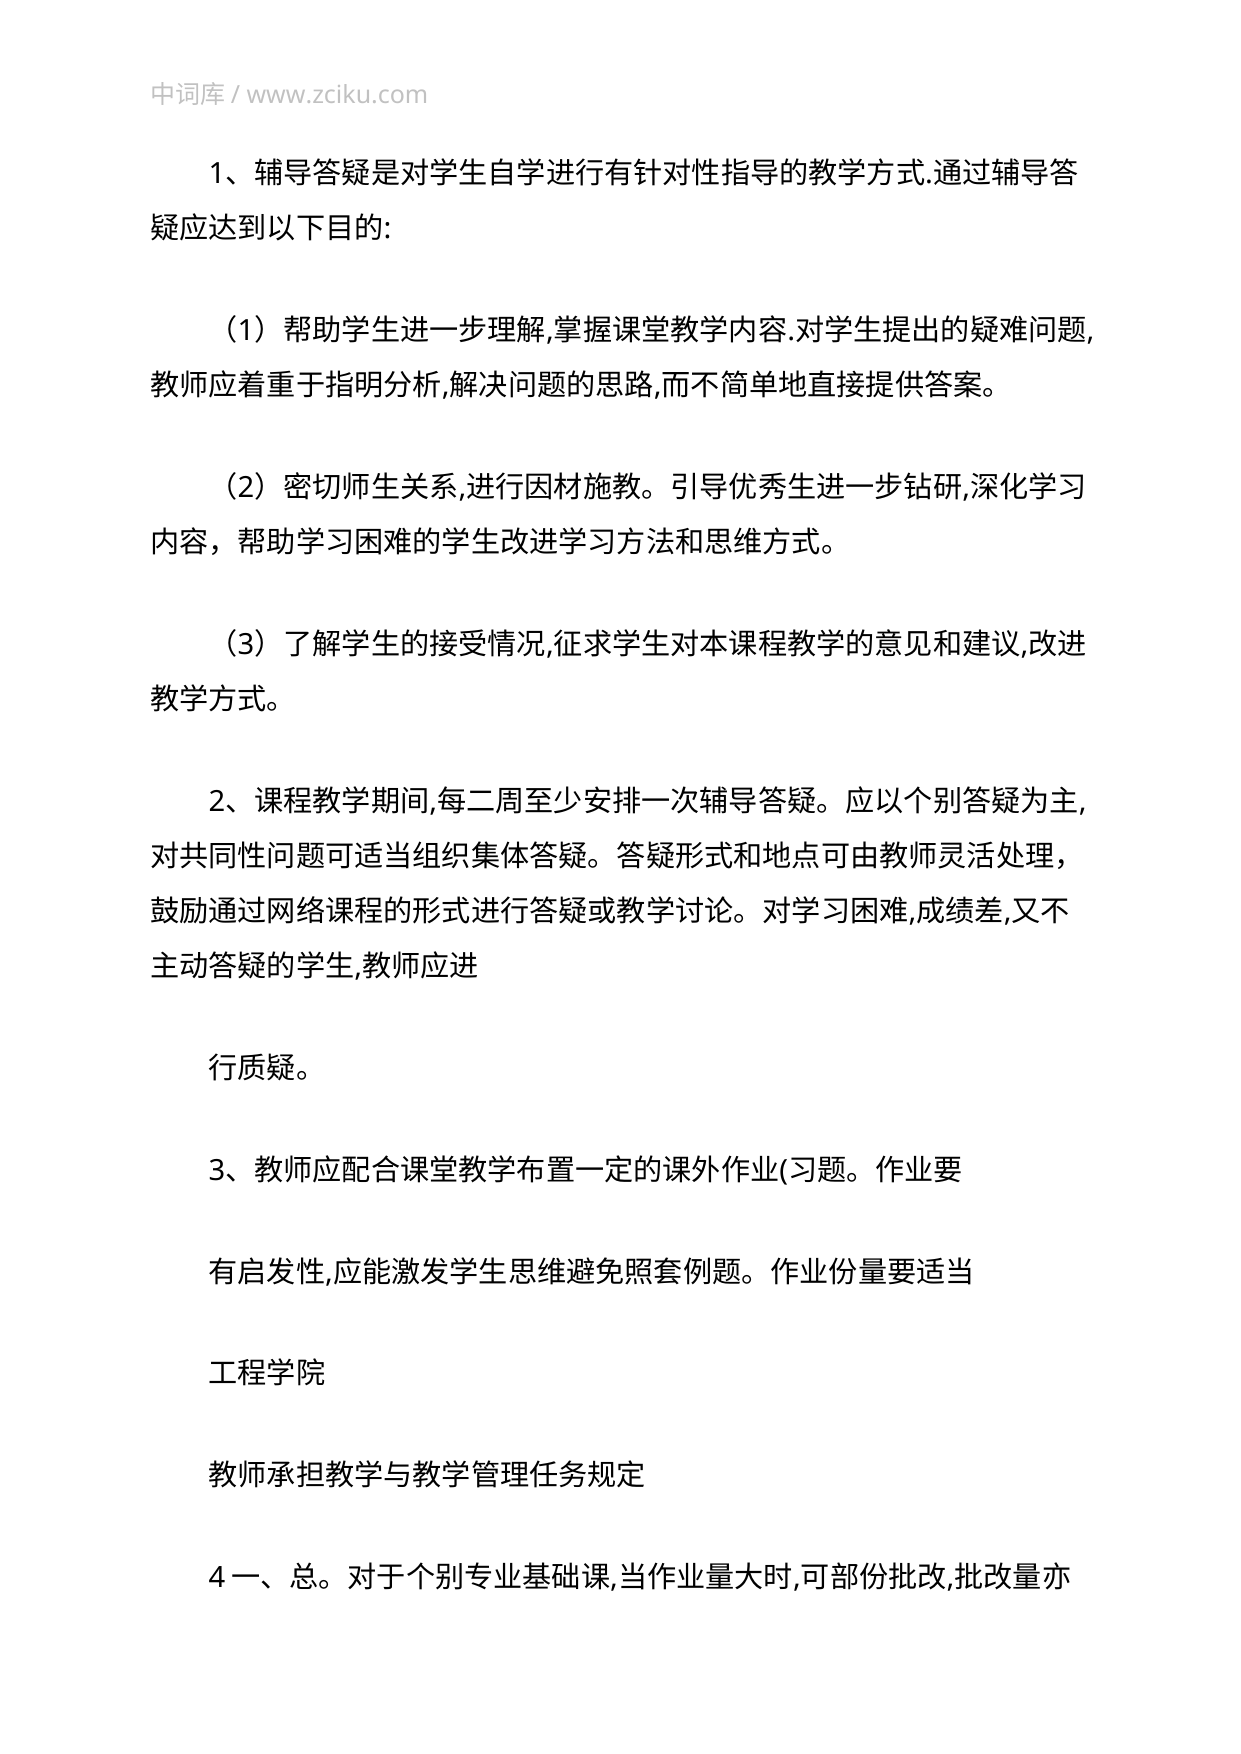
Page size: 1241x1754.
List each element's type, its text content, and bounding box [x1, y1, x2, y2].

text 1、辅导答疑是对学生自学进行有针对性指导的教学方式.通过辅导答疑应达到以下目的: [150, 150, 1090, 247]
text （1）帮助学生进一步理解,掌握课堂教学内容.对学生提出的疑难问题,教师应着重于指明分析,解决问题的思路,而不简单地直接提供答案。 [150, 307, 1090, 404]
text 工程学院 [150, 1350, 1090, 1392]
text （2）密切师生关系,进行因材施教。引导优秀生进一步钻研,深化学习内容，帮助学习困难的学生改进学习方法和思维方式。 [150, 464, 1090, 561]
text 教师承担教学与教学管理任务规定 [150, 1452, 1090, 1494]
text （3）了解学生的接受情况,征求学生对本课程教学的意见和建议,改进教学方式。 [150, 621, 1090, 718]
text 3、教师应配合课堂教学布置一定的课外作业(习题。作业要 [150, 1146, 1090, 1188]
text 有启发性,应能激发学生思维避免照套例题。作业份量要适当 [150, 1248, 1090, 1291]
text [150, 1554, 1090, 1596]
text 2、课程教学期间,每二周至少安排一次辅导答疑。应以个别答疑为主,对共同性问题可适当组织集体答疑。答疑形式和地点可由教师灵活处理，鼓励通过网络课程的形式进行答疑或教学讨论。对学习困难,成绩差,又不主动答疑的学生,教师应进 [150, 777, 1090, 985]
text 行质疑。 [150, 1044, 1090, 1087]
